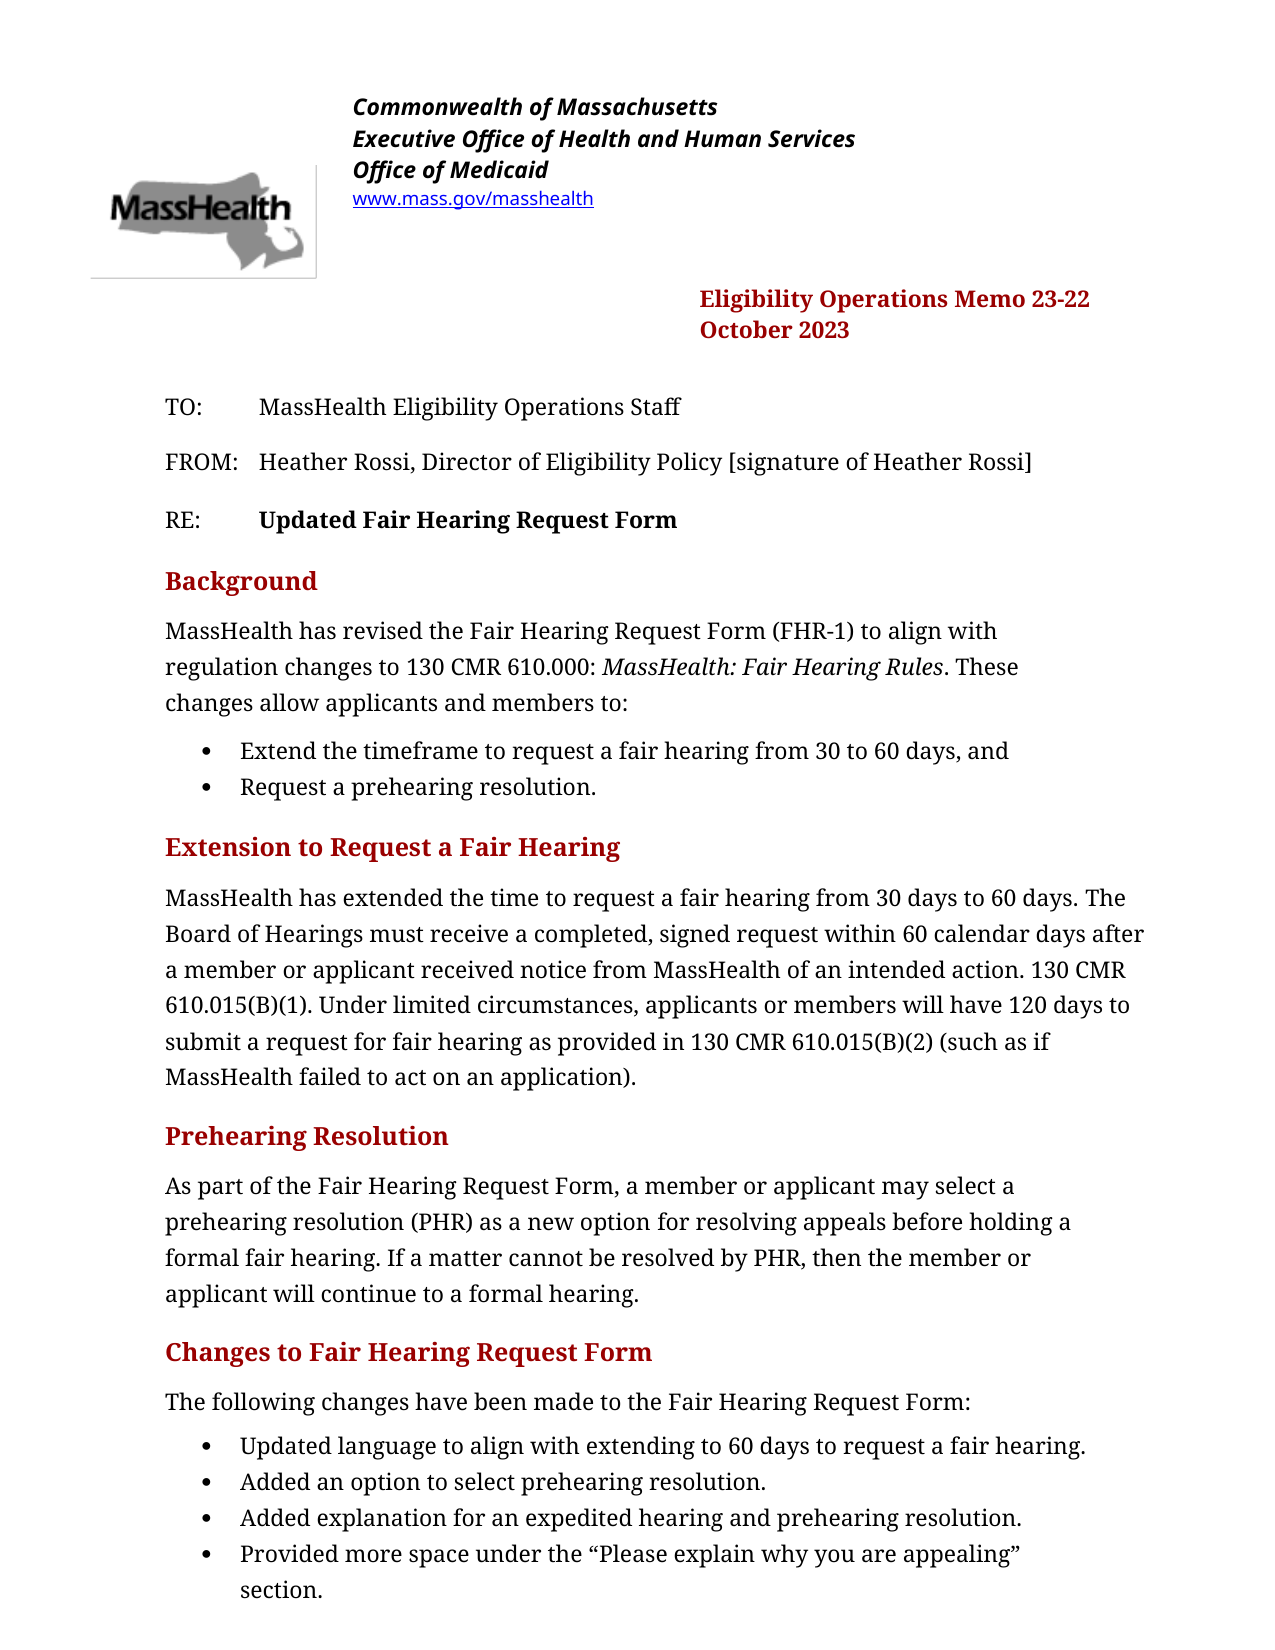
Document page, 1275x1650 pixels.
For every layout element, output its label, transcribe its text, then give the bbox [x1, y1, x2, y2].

text FROM: Heather Rossi, Director of Eligibility Policy [signature of Heather Rossi] [165, 446, 1102, 477]
text MassHealth has revised the Fair Hearing Request Form (FHR-1) to align with regulation changes to 130 CMR 610.000: MassHealth: Fair Hearing Rules. These changes allow applicants and members to: [165, 615, 1102, 718]
list Extend the timeframe to request a fair hearing from 30 to 60 days, and [202, 735, 1102, 766]
text Executive Office of Health and Human Services Office of Medicaid [352, 122, 1162, 185]
text www.mass.gov/masshealth [352, 185, 1162, 211]
list Request a prehearing resolution. [202, 771, 1102, 802]
text MassHealth has extended the time to request a fair hearing from 30 days to 60 days. The Board of Hearings must receive a completed, signed request within 60 calendar days after a member or applicant received notice from MassHealth of an intended action. 130 CMR 610.015(B)(1). Under limited circumstances, applicants or members will have 120 days to submit a request for fair hearing as provided in 130 CMR 610.015(B)(2) (such as if MassHealth failed to act on an application). [165, 882, 1162, 1093]
subtitle Background [165, 563, 1162, 597]
list Added explanation for an expedited hearing and prehearing resolution. [202, 1502, 1102, 1533]
text The following changes have been made to the Fair Hearing Request Form: [165, 1386, 1102, 1417]
subtitle Prehearing Resolution [165, 1118, 1162, 1152]
subtitle Extension to Request a Fair Hearing [165, 830, 1162, 864]
subtitle Eligibility Operations Memo 23-22 [165, 283, 1162, 314]
picture [90, 165, 318, 280]
list Provided more space under the “Please explain why you are appealing” section. [202, 1538, 1102, 1605]
text October 2023 [165, 314, 1162, 346]
list Added an option to select prehearing resolution. [202, 1466, 1102, 1497]
subtitle Changes to Fair Hearing Request Form [165, 1334, 1162, 1368]
text Commonwealth of Massachusetts [165, 91, 1162, 122]
list Updated language to align with extending to 60 days to request a fair hearing. [202, 1430, 1102, 1461]
text As part of the Fair Hearing Request Form, a member or applicant may select a prehearing resolution (PHR) as a new option for resolving appeals before holding a formal fair hearing. If a matter cannot be resolved by PHR, then the member or applicant will continue to a formal hearing. [165, 1170, 1102, 1309]
text RE: Updated Fair Hearing Request Form [165, 504, 1102, 536]
text TO: MassHealth Eligibility Operations Staff [165, 391, 1102, 423]
